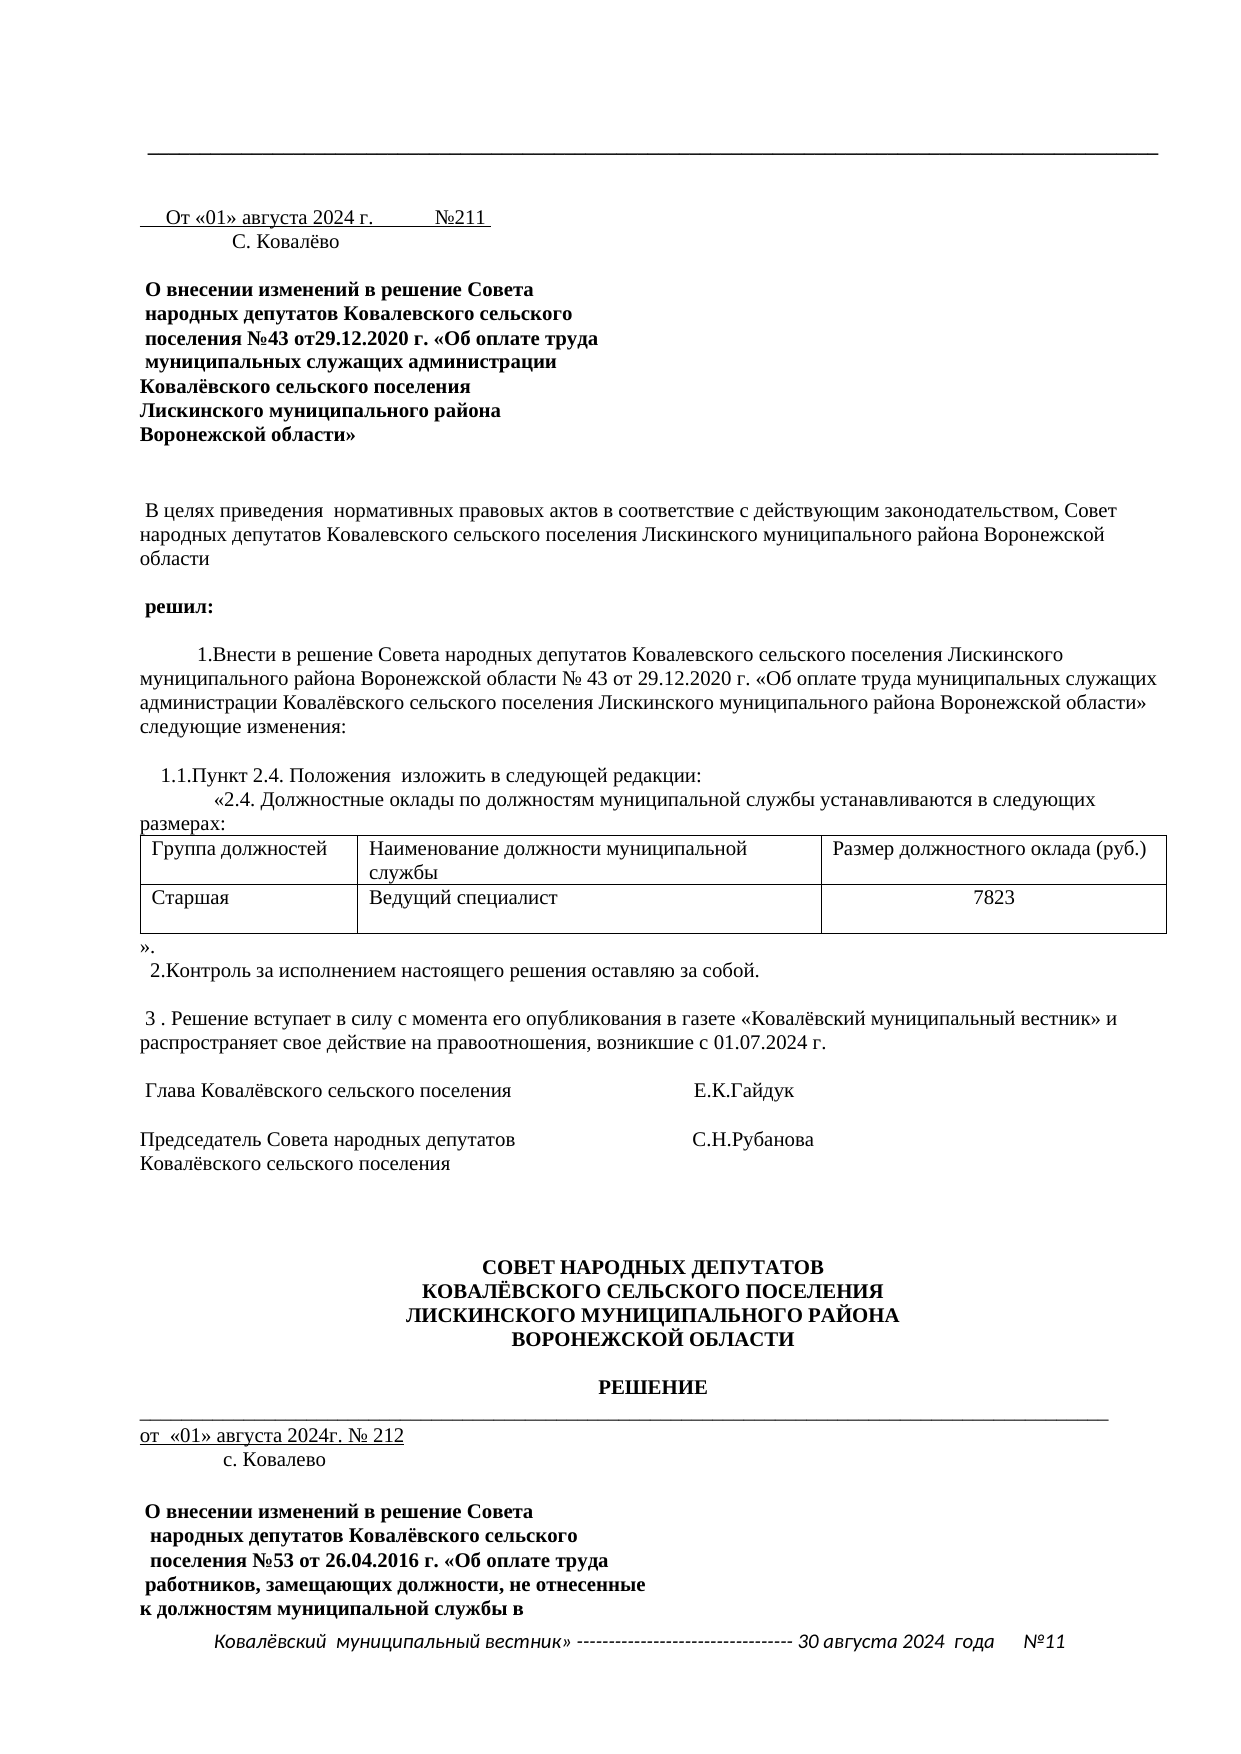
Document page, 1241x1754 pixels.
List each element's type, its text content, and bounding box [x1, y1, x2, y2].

text ЛИСКИНСКОГО МУНИЦИПАЛЬНОГО РАЙОНА [139, 1303, 1166, 1327]
text От «01» августа 2024 г. №211 [139, 205, 1166, 229]
text Ковалёвского сельского поселения [139, 1151, 1166, 1175]
table_cell Ведущий специалист [358, 885, 821, 933]
text «2.4. Должностные оклады по должностям муниципальной службы устанавливаются в следующих размерах: [139, 787, 1166, 835]
text работников, замещающих должности, не отнесенные [139, 1572, 1166, 1596]
text Глава Ковалёвского сельского поселения Е.К.Гайдук [139, 1078, 1166, 1102]
table_header Размер должностного оклада (руб.) [822, 836, 1166, 884]
text поселения №53 от 26.04.2016 г. «Об оплате труда [139, 1547, 1166, 1572]
text СОВЕТ НАРОДНЫХ ДЕПУТАТОВ [139, 1255, 1166, 1279]
text О внесении изменений в решение Совета [139, 277, 1166, 301]
text народных депутатов Ковалевского сельского [139, 301, 1166, 325]
text от «01» августа 2024г. № 212 [139, 1423, 1166, 1447]
text Воронежской области» [139, 422, 1166, 446]
text РЕШЕНИЕ [139, 1375, 1166, 1399]
text Ковалёвского сельского поселения [139, 373, 1166, 398]
text 3 . Решение вступает в силу с момента его опубликования в газете «Ковалёвский муниципальный вестник» и распространяет свое действие на правоотношения, возникшие с 01.07.2024 г. [139, 1006, 1166, 1054]
text решил: [139, 594, 1166, 618]
table_cell 7823 [822, 885, 1166, 933]
text В целях приведения нормативных правовых актов в соответствие с действующим законодательством, Совет народных депутатов Ковалевского сельского поселения Лискинского муниципального района Воронежской области [139, 498, 1166, 570]
text 2.Контроль за исполнением настоящего решения оставляю за собой. [139, 958, 1166, 982]
text ВОРОНЕЖСКОЙ ОБЛАСТИ [139, 1327, 1166, 1351]
text С. Ковалёво [139, 229, 1166, 253]
text О внесении изменений в решение Совета [139, 1499, 1166, 1523]
text _____________________________________________________________________________________________ [139, 1399, 1166, 1423]
text народных депутатов Ковалёвского сельского [139, 1523, 1166, 1547]
text Председатель Совета народных депутатов С.Н.Рубанова [139, 1127, 1166, 1151]
text 1.Внести в решение Совета народных депутатов Ковалевского сельского поселения Лискинского муниципального района Воронежской области № 43 от 29.12.2020 г. «Об оплате труда муниципальных служащих администрации Ковалёвского сельского поселения Лискинского муниципального района Воронежской области» следующие изменения: [139, 642, 1166, 738]
table_header Наименование должности муниципальной службы [358, 836, 821, 884]
text КОВАЛЁВСКОГО СЕЛЬСКОГО ПОСЕЛЕНИЯ [139, 1279, 1166, 1303]
text муниципальных служащих администрации [139, 349, 1166, 373]
text поселения №43 от29.12.2020 г. «Об оплате труда [139, 325, 1166, 349]
table_header Группа должностей [141, 836, 357, 884]
text _________________________________________________________________________________________________ [139, 133, 1166, 157]
text ». [139, 934, 1166, 958]
table_cell Старшая [141, 885, 357, 933]
text 1.1.Пункт 2.4. Положения изложить в следующей редакции: [139, 762, 1166, 787]
text с. Ковалево [139, 1447, 1166, 1471]
text к должностям муниципальной службы в [139, 1596, 1166, 1620]
text Лискинского муниципального района [139, 398, 1166, 422]
